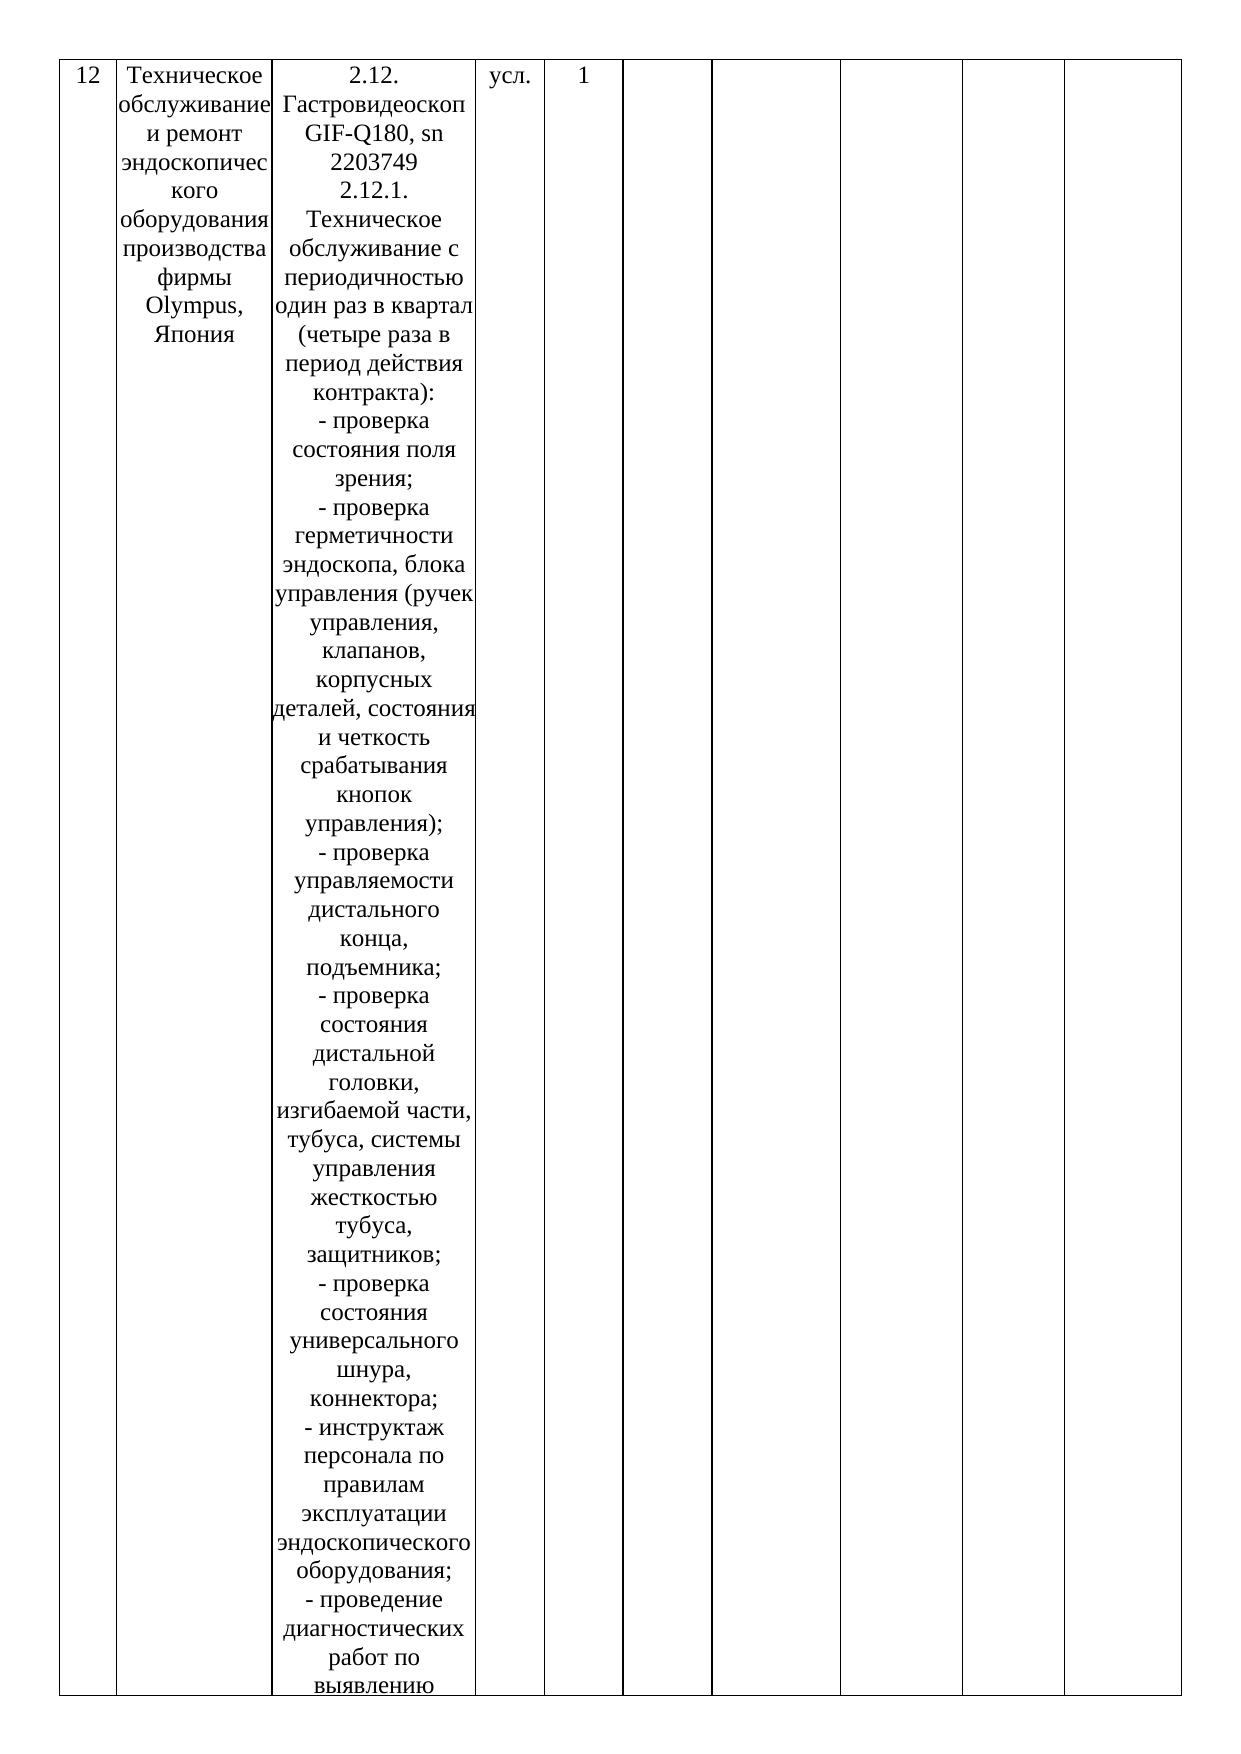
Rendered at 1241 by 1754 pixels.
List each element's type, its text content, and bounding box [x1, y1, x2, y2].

table_cell Техническое обслуживание и ремонт эндоскопического оборудования производства фирмы Olympus, Япония [117, 60, 271, 1695]
table_cell [713, 60, 840, 1695]
table_cell 2.12. Гастровидеоскоп GIF-Q180, sn 2203749 2.12.1. Техническое обслуживание с периодичностью один раз в квартал (четыре раза в период действия контракта): - проверка состояния поля зрения; - проверка герметичности эндоскопа, блока управления (ручек управления, клапанов, корпусных деталей, состояния и четкость срабатывания кнопок управления); - проверка управляемости дистального конца, подъемника; - проверка состояния дистальной головки, изгибаемой части, тубуса, системы управления жесткостью тубуса, защитников; - проверка состояния универсального шнура, коннектора; - инструктаж персонала по правилам эксплуатации эндоскопического оборудования; - проведение диагностических работ по выявлению неисправных компонентов с оформлением калькуляций на капитальный ремонт - замена крышки MH-533 – 1 шт. - замена MH-946 Трубка – 1 шт. 2.12.2. Ремонт в случае необходимости в течение срока действия контракта: устранение неисправностей, выявленных при техническом осмотре и обслуживании с заменой вышедших из строя узлов и деталей в объеме ремонта категории E (ремонт клапанов вода-воздух, отсоса с заменой уплотнительных колец; чистка линз, каналов (без разборки прибора); замена сопла подачи вода-воздух), ремонта категории D (замена резины дистального конца, сушка эндоскопа с частичной разборкой, устранение люфта тяг: регулировка углов изгиба); замена уплотнительных элементов блока управления; восстановление герметичности блока управления, коннектора универсального шнура (без замены корпусных деталей), проверка электробезопасности, с заменой R430800 FE KNOB, GR430900 FE KNOB COVER, GS937400 КОЛЬЦО, GP903600 O RING, GS938500 КОЛЬЦО, GS912300 КОЛЬЦО, GS938600 КОЛЬЦО, GP903800 O RING, GR431000 SPACER, А-резина, Сопло, MB146 Смазка силиконовая, сервисный комплект Применяемые запасные части и компоненты оригинальные от производителя ремонтируемого оборудования, не находившиеся ранее в эксплуатации 3 Требования к качеству работ и (или) услуг: - гарантия на замененные запчасти - не менее 6 месяцев с момента подписания акта сдачи-приемки оказанных услуг; - гарантия на оказанные услуги - не менее 6 месяцев с момента подписания акта сдачи-приемки оказанных услуг; - выполнение ремонтных и регулировочных работ с восстановлением исправности, эксплуатационных свойств и ресурса изделия в соответствии с техническим регламентом и стандартами производителя; - сохранение заявленных при государственной сертификации параметров изделия после проведения ремонта; - проверка технического состояния аппаратуры на исправность производится согласно инструкции по проверке финальной проверке фирмы производителя; - при выполнении работ должны использоваться оригинальные новые запасные части (запасные части, которые не были в употреблении, в ремонте, не были восстановлены, у которых не была осуществлена замена составных частей, не были восстановлены потребительские свойства); - все заменяемые части должны быть полностью совместимы с имеющимся у Заказчика оборудованием 4 Требования к безопасности работ и (или) услуг: - наличие у Исполнителя собственной лицензии на право производства и ТО МИ, согласно Положению о лицензировании деятельности по производству и техническому обслуживанию (за исключением случая, если техническое обслуживание осуществляется для обеспечения собственных нужд юридического лица или индивидуального предпринимателя) медицинской техники, Услуги оказываются в соответствии с требованиями нормативных документов: - Методические рекомендации «Техническое обслуживание медицинской техники», утвержденных письмом Министерства здравоохранения и Минпромнауки России от 27.10.2003 г. № 293-22/233 «О введении в действие методических рекомендаций «Техническое обслуживание медицинской техники»»; - ГОСТ Р 57501-2017 Техническое обслуживание медицинских изделий. Требования для государственных закупок; - ГОСТ Р 58451-2019. Национальный стандарт Российской Федерации. Изделия медицинские. Обслуживание техническое. Основные положения 5 Требования к результатам работ и (или) услуг: - составление акта оказанных услуг; - заключение о состоянии оборудования, возможных ошибках эксплуатации; - заполнение журнала технического обслуживания заказчика 6 Место выполнения работ, и (или) оказания услуг: г. Красноярск, ул. Партизана Железняка, 3-А и ремонтная база исполнителя 7 Иные показатели, связанные с определением соответствия выполняемых работ и (или) услуг потребностям заказчика: - срок оказания услуг – 12 месяцев с момента заключения контракта Код ОКПД 33.13.12.000 - Услуги по ремонту и техническому обслуживанию облучающего, электрического диагностического и электрического терапевтического оборудования, применяемого в медицинских целях [273, 60, 475, 1695]
table_cell 1 [545, 60, 622, 1695]
table_cell 12 [60, 60, 116, 1695]
table_cell усл. [476, 60, 544, 1695]
table_cell [624, 60, 711, 1695]
table_cell [963, 60, 1064, 1695]
table_cell [841, 60, 962, 1695]
table_cell [1065, 60, 1181, 1695]
